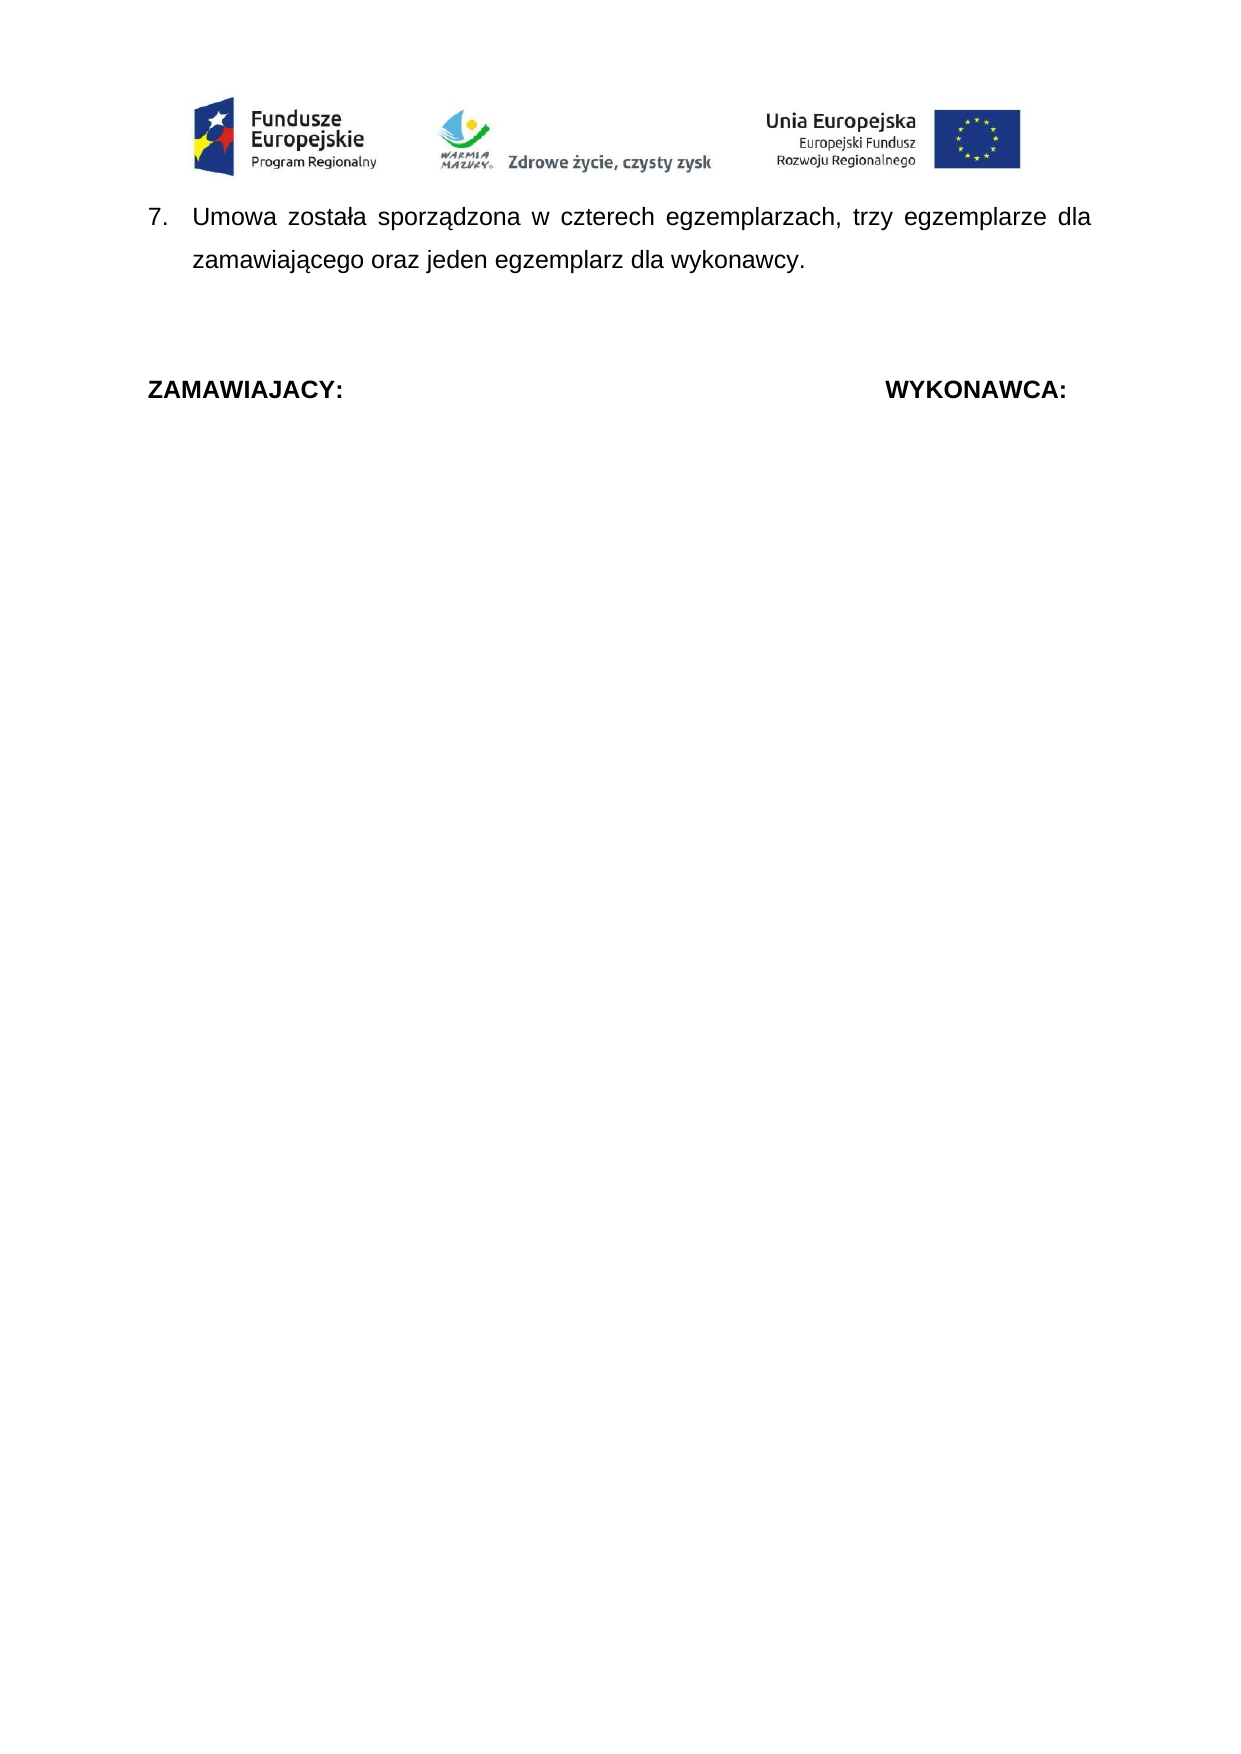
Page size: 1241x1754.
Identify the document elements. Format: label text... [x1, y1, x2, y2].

list Umowa została sporządzona w czterech egzemplarzach, trzy egzemplarze dla zamawiającego oraz jeden egzemplarz dla wykonawcy. [148, 202, 1093, 274]
picture [147, 73, 1084, 202]
text ZAMAWIAJACY: WYKONAWCA: [148, 374, 1093, 446]
